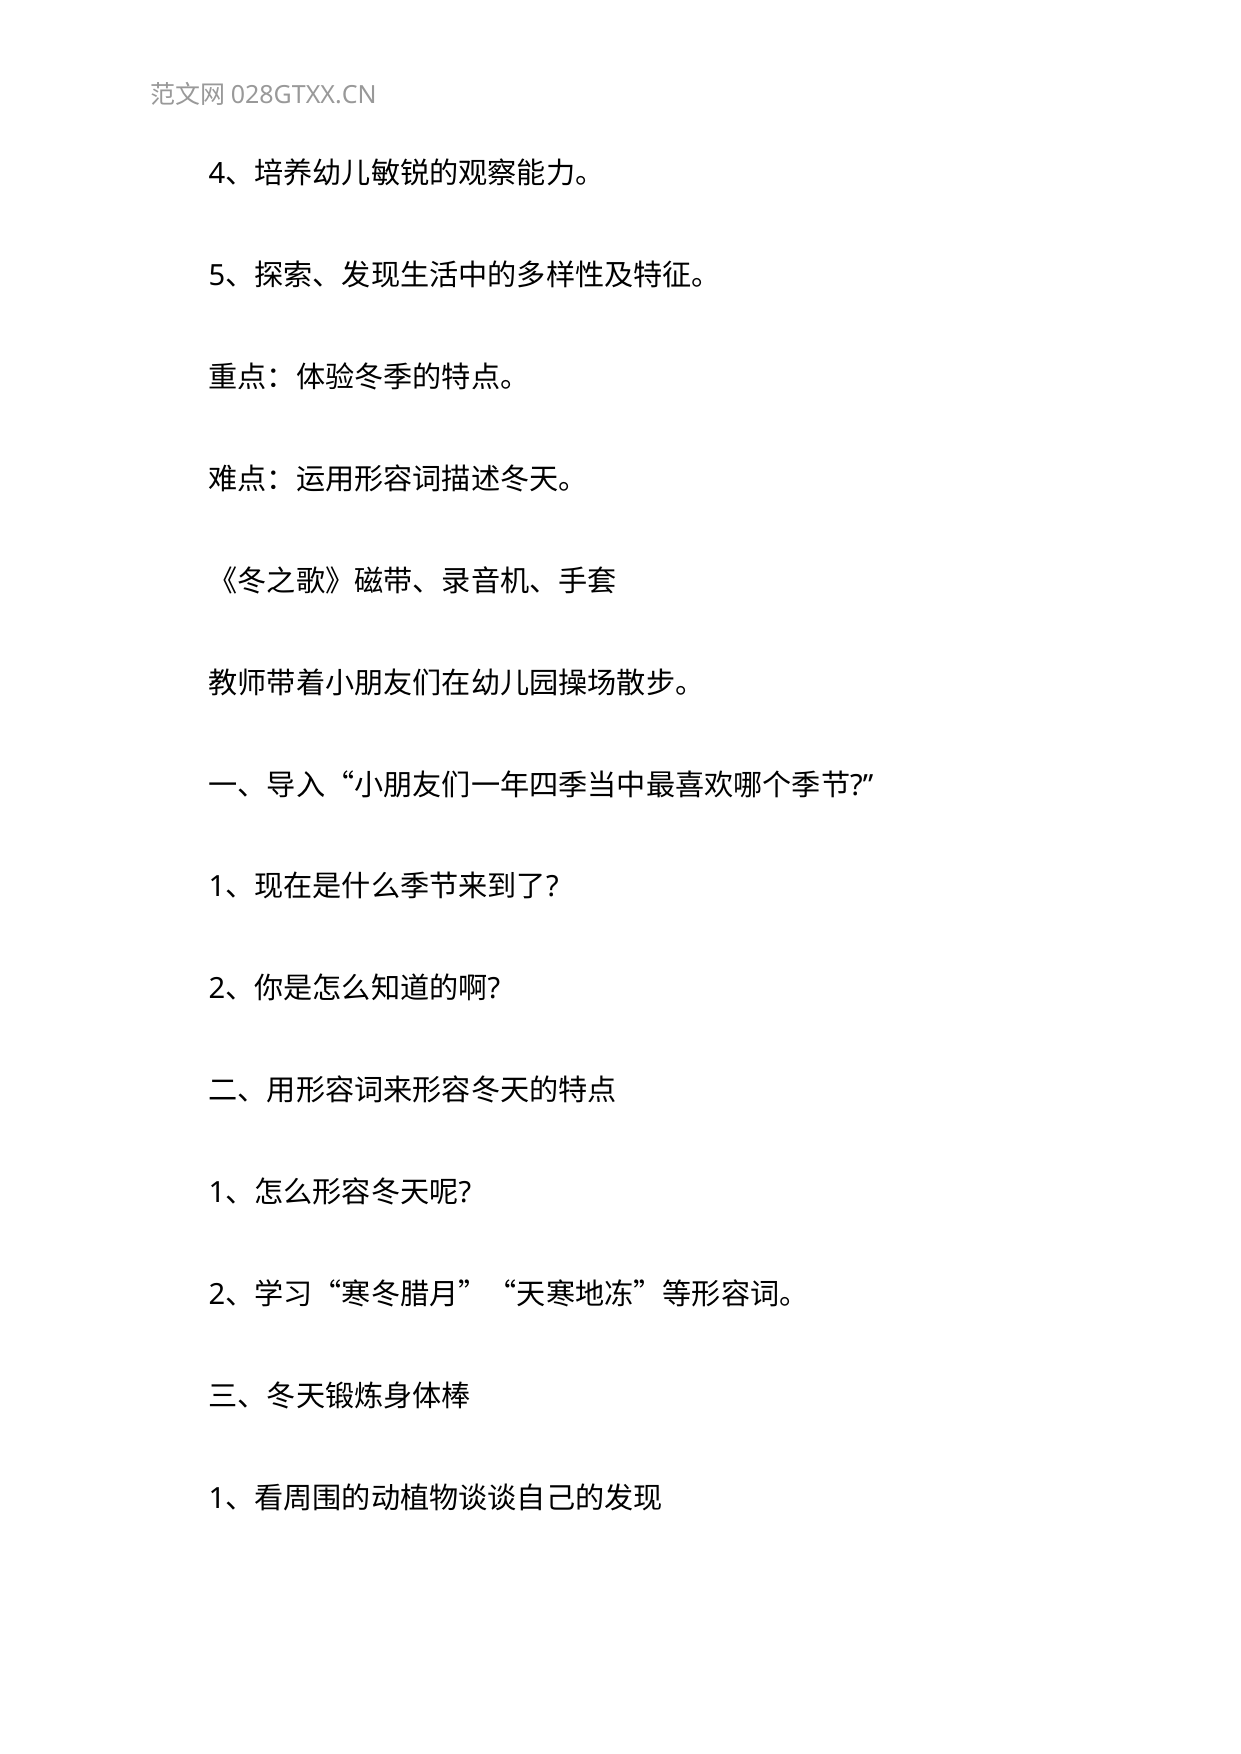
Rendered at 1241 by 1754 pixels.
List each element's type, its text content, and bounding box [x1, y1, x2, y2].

text 2、你是怎么知道的啊? [150, 965, 1090, 1007]
text 三、冬天锻炼身体棒 [150, 1373, 1090, 1415]
text 一、导入“小朋友们一年四季当中最喜欢哪个季节?” [150, 761, 1090, 803]
text 二、用形容词来形容冬天的特点 [150, 1067, 1090, 1109]
text 难点：运用形容词描述冬天。 [150, 456, 1090, 498]
text 1、现在是什么季节来到了? [150, 863, 1090, 905]
text 2、学习“寒冬腊月”“天寒地冻”等形容词。 [150, 1271, 1090, 1313]
text 重点：体验冬季的特点。 [150, 354, 1090, 396]
text 1、怎么形容冬天呢? [150, 1169, 1090, 1211]
text 教师带着小朋友们在幼儿园操场散步。 [150, 659, 1090, 702]
text 《冬之歌》磁带、录音机、手套 [150, 557, 1090, 600]
text 5、探索、发现生活中的多样性及特征。 [150, 252, 1090, 294]
text 4、培养幼儿敏锐的观察能力。 [150, 150, 1090, 192]
text 1、看周围的动植物谈谈自己的发现 [150, 1474, 1090, 1517]
